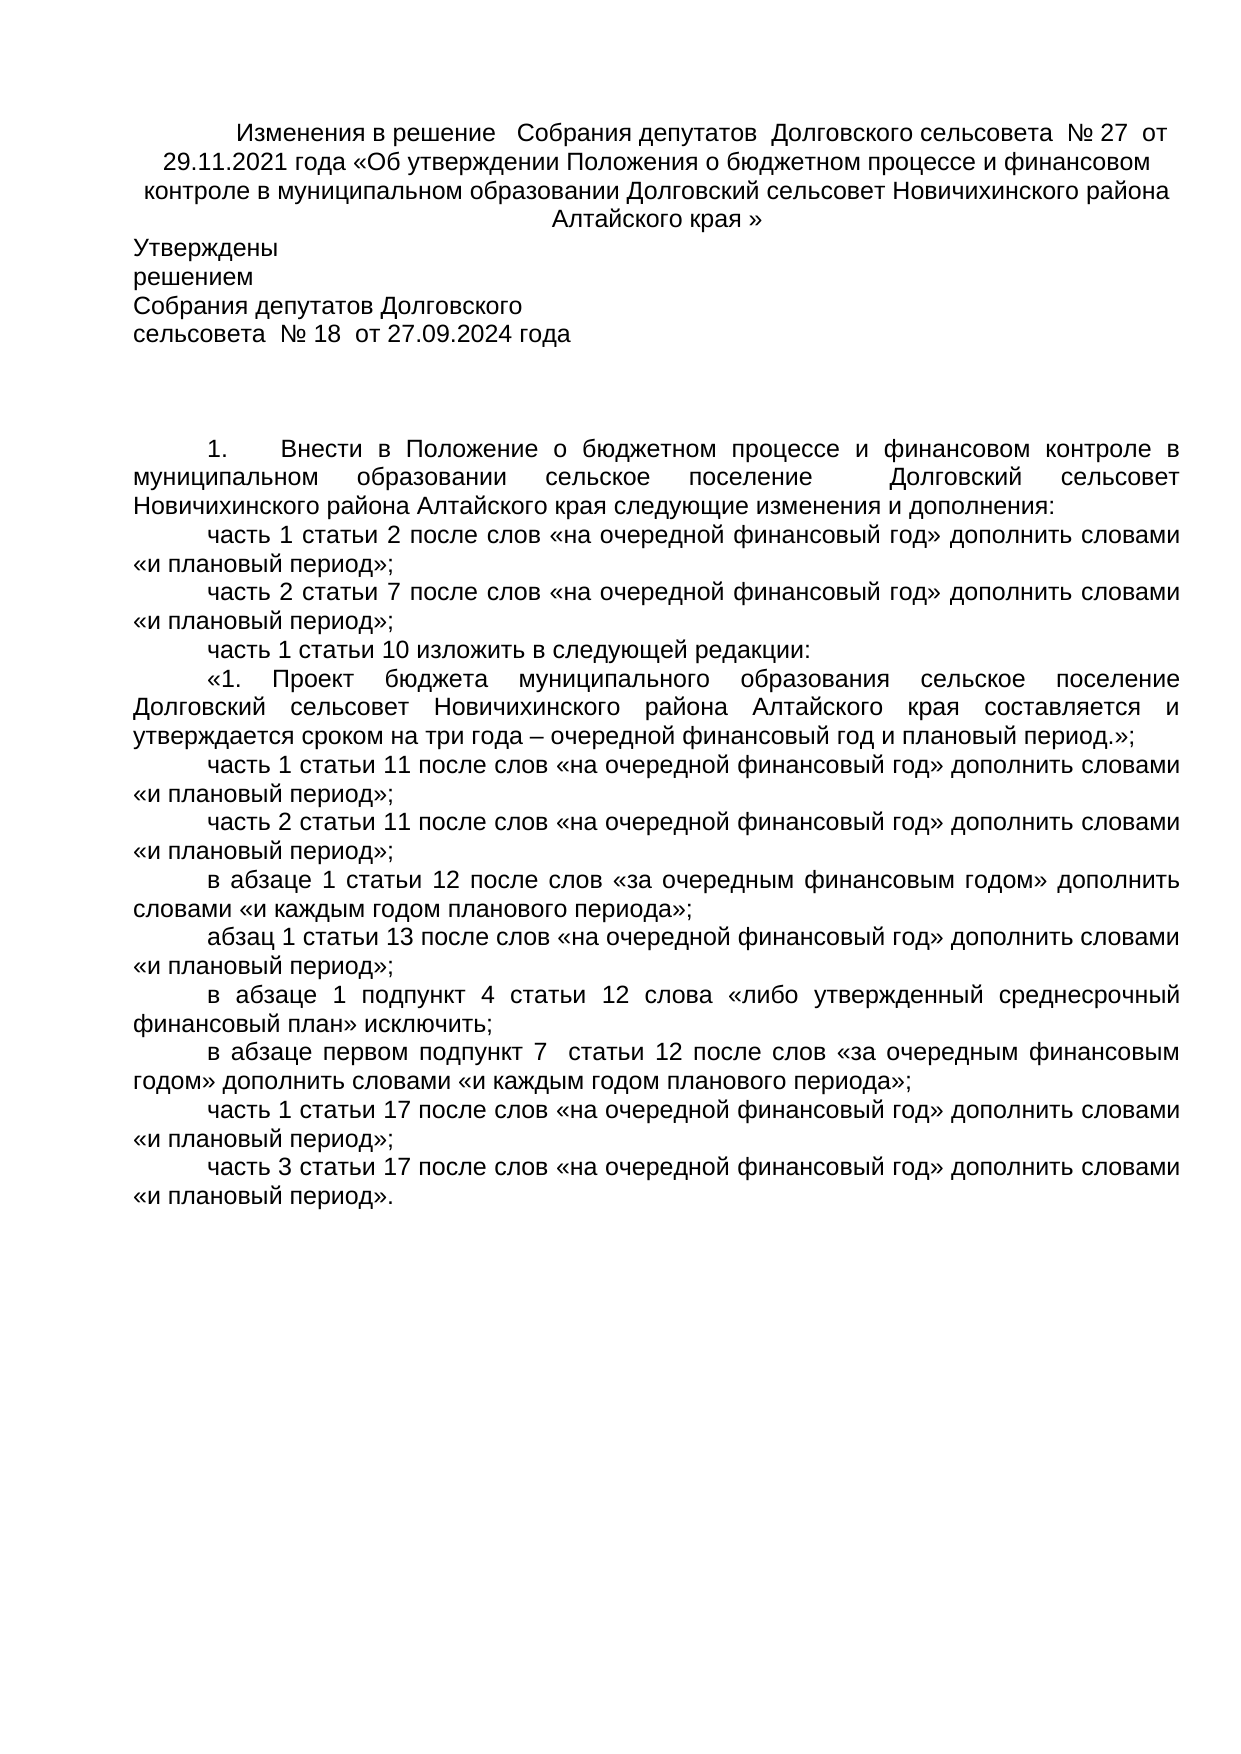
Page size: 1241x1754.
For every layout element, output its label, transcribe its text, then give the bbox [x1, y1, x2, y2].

list Внести в Положение о бюджетном процессе и финансовом контроле в муниципальном образовании сельское поселение Долговский сельсовет Новичихинского района Алтайского края следующие изменения и дополнения: [133, 434, 1181, 520]
text Собрания депутатов Долговского [133, 291, 1181, 319]
text часть 3 статьи 17 после слов «на очередной финансовый год» дополнить словами «и плановый период». [133, 1152, 1181, 1210]
text в абзаце первом подпункт 7 статьи 12 после слов «за очередным финансовым годом» дополнить словами «и каждым годом планового периода»; [133, 1037, 1181, 1095]
text в абзаце 1 статьи 12 после слов «за очередным финансовым годом» дополнить словами «и каждым годом планового периода»; [133, 865, 1181, 922]
text сельсовета № 18 от 27.09.2024 года [133, 319, 1181, 348]
text часть 1 статьи 10 изложить в следующей редакции: [133, 635, 1181, 664]
text решением [133, 262, 1181, 291]
text абзац 1 статьи 13 после слов «на очередной финансовый год» дополнить словами «и плановый период»; [133, 922, 1181, 980]
text Изменения в решение Собрания депутатов Долговского сельсовета № 27 от 29.11.2021 года «Об утверждении Положения о бюджетном процессе и финансовом контроле в муниципальном образовании Долговский сельсовет Новичихинского района Алтайского края » [133, 118, 1181, 233]
text «1. Проект бюджета муниципального образования сельское поселение Долговский сельсовет Новичихинского района Алтайского края составляется и утверждается сроком на три года – очередной финансовый год и плановый период.»; [133, 664, 1181, 750]
text часть 1 статьи 11 после слов «на очередной финансовый год» дополнить словами «и плановый период»; [133, 750, 1181, 807]
text в абзаце 1 подпункт 4 статьи 12 слова «либо утвержденный среднесрочный финансовый план» исключить; [133, 980, 1181, 1037]
text часть 2 статьи 7 после слов «на очередной финансовый год» дополнить словами «и плановый период»; [133, 577, 1181, 635]
text часть 1 статьи 17 после слов «на очередной финансовый год» дополнить словами «и плановый период»; [133, 1095, 1181, 1152]
text Утверждены [133, 233, 1181, 262]
text часть 2 статьи 11 после слов «на очередной финансовый год» дополнить словами «и плановый период»; [133, 807, 1181, 865]
text часть 1 статьи 2 после слов «на очередной финансовый год» дополнить словами «и плановый период»; [133, 520, 1181, 577]
